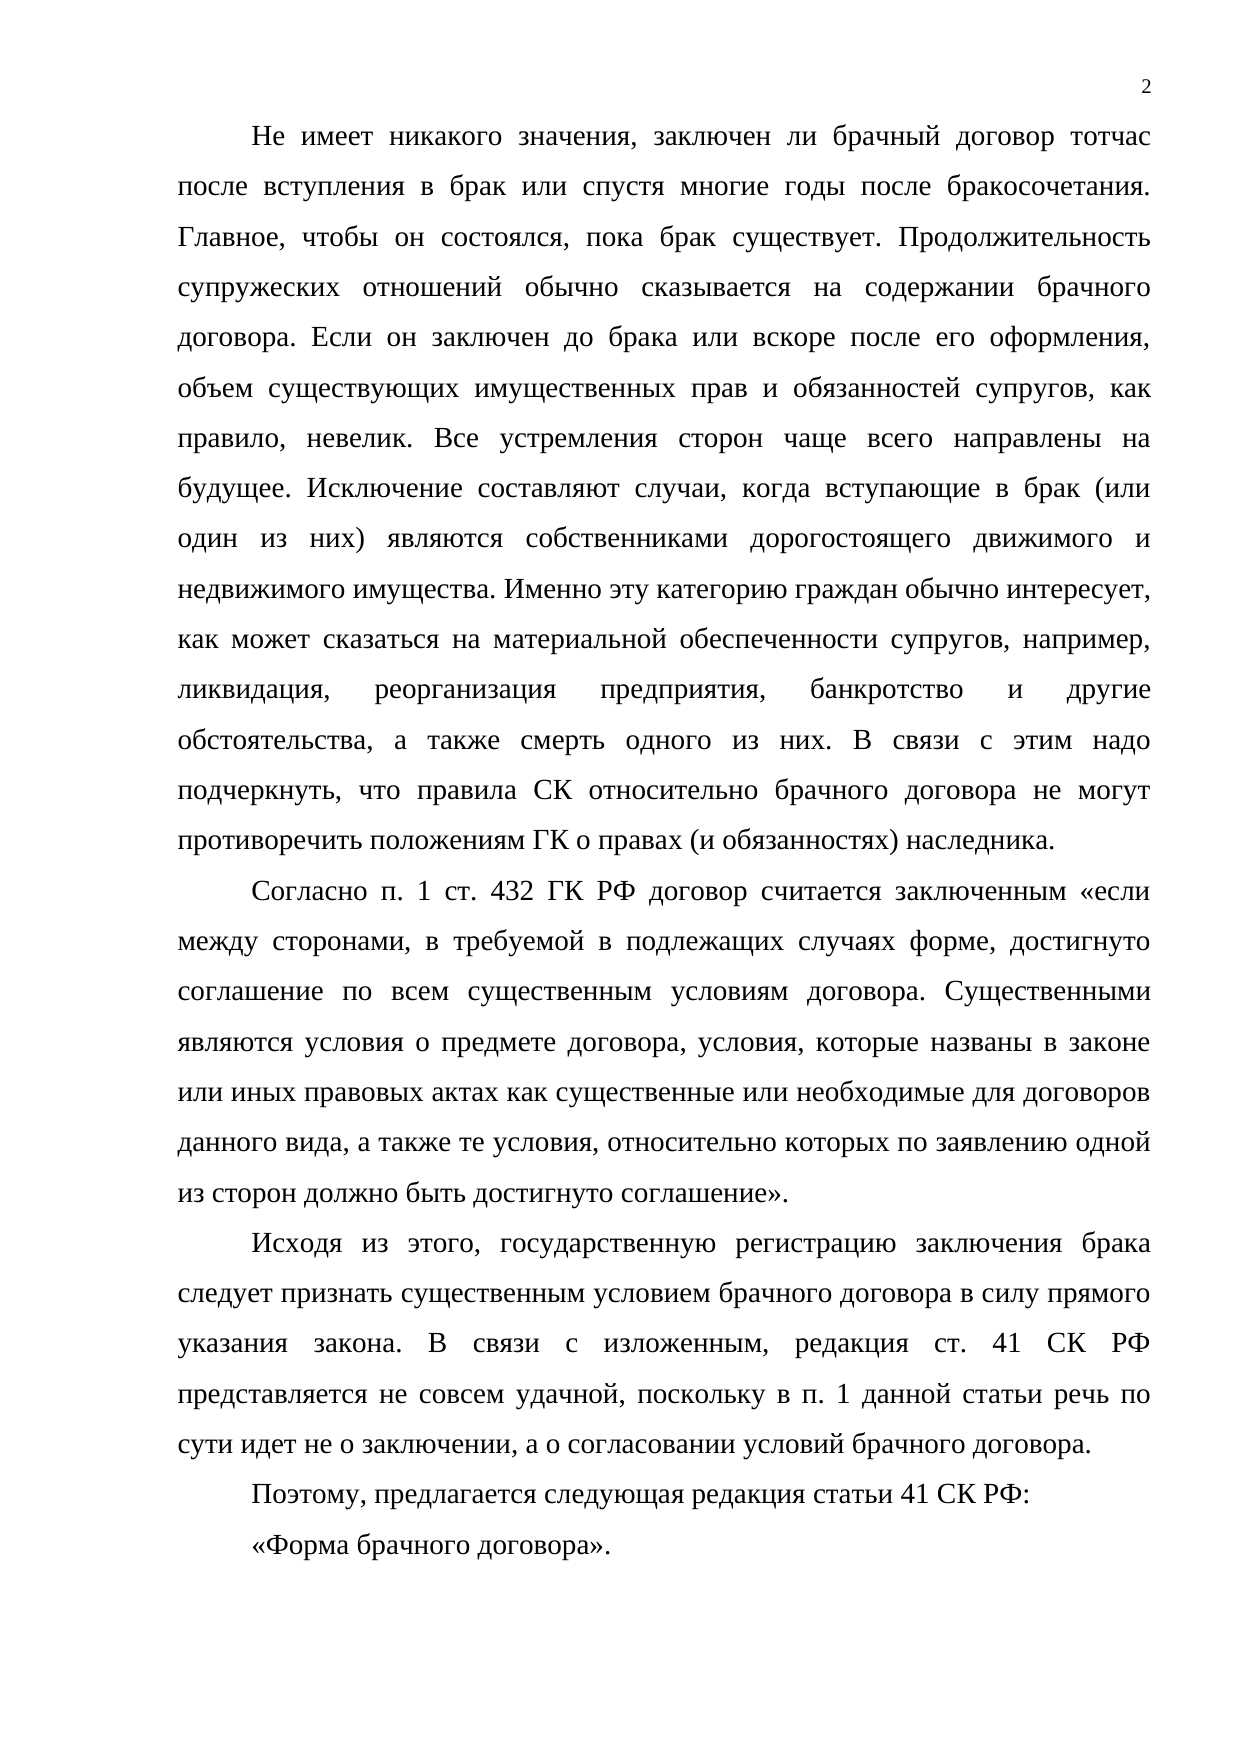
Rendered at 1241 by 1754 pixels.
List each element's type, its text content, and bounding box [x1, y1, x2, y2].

text Согласно п. 1 ст. 432 ГК РФ договор считается заключенным «если между сторонами, в требуемой в подлежащих случаях форме, достигнуто соглашение по всем существенным условиям договора. Существенными являются условия о предмете договора, условия, которые названы в законе или иных правовых актах как существенные или необходимые для договоров данного вида, а также те условия, относительно которых по заявлению одной из сторон должно быть достигнуто соглашение». [177, 873, 1152, 1208]
text Поэтому, предлагается следующая редакция статьи 41 СК РФ: [177, 1477, 1152, 1510]
text «Форма брачного договора». [177, 1527, 1152, 1560]
text Исходя из этого, государственную регистрацию заключения брака следует признать существенным условием брачного договора в силу прямого указания закона. В связи с изложенным, редакция ст. 41 СК РФ представляется не совсем удачной, поскольку в п. 1 данной статьи речь по сути идет не о заключении, а о согласовании условий брачного договора. [177, 1225, 1152, 1460]
text Не имеет никакого значения, заключен ли брачный договор тотчас после вступления в брак или спустя многие годы после бракосочетания. Главное, чтобы он состоялся, пока брак существует. Продолжительность супружеских отношений обычно сказывается на содержании брачного договора. Если он заключен до брака или вскоре после его оформления, объем существующих имущественных прав и обязанностей супругов, как правило, невелик. Все устремления сторон чаще всего направлены на будущее. Исключение составляют случаи, когда вступающие в брак (или один из них) являются собственниками дорогостоящего движимого и недвижимого имущества. Именно эту категорию граждан обычно интересует, как может сказаться на материальной обеспеченности супругов, например, ликвидация, реорганизация предприятия, банкротство и другие обстоятельства, а также смерть одного из них. В связи с этим надо подчеркнуть, что правила СК относительно брачного договора не могут противоречить положениям ГК о правах (и обязанностях) наследника. [177, 118, 1152, 856]
